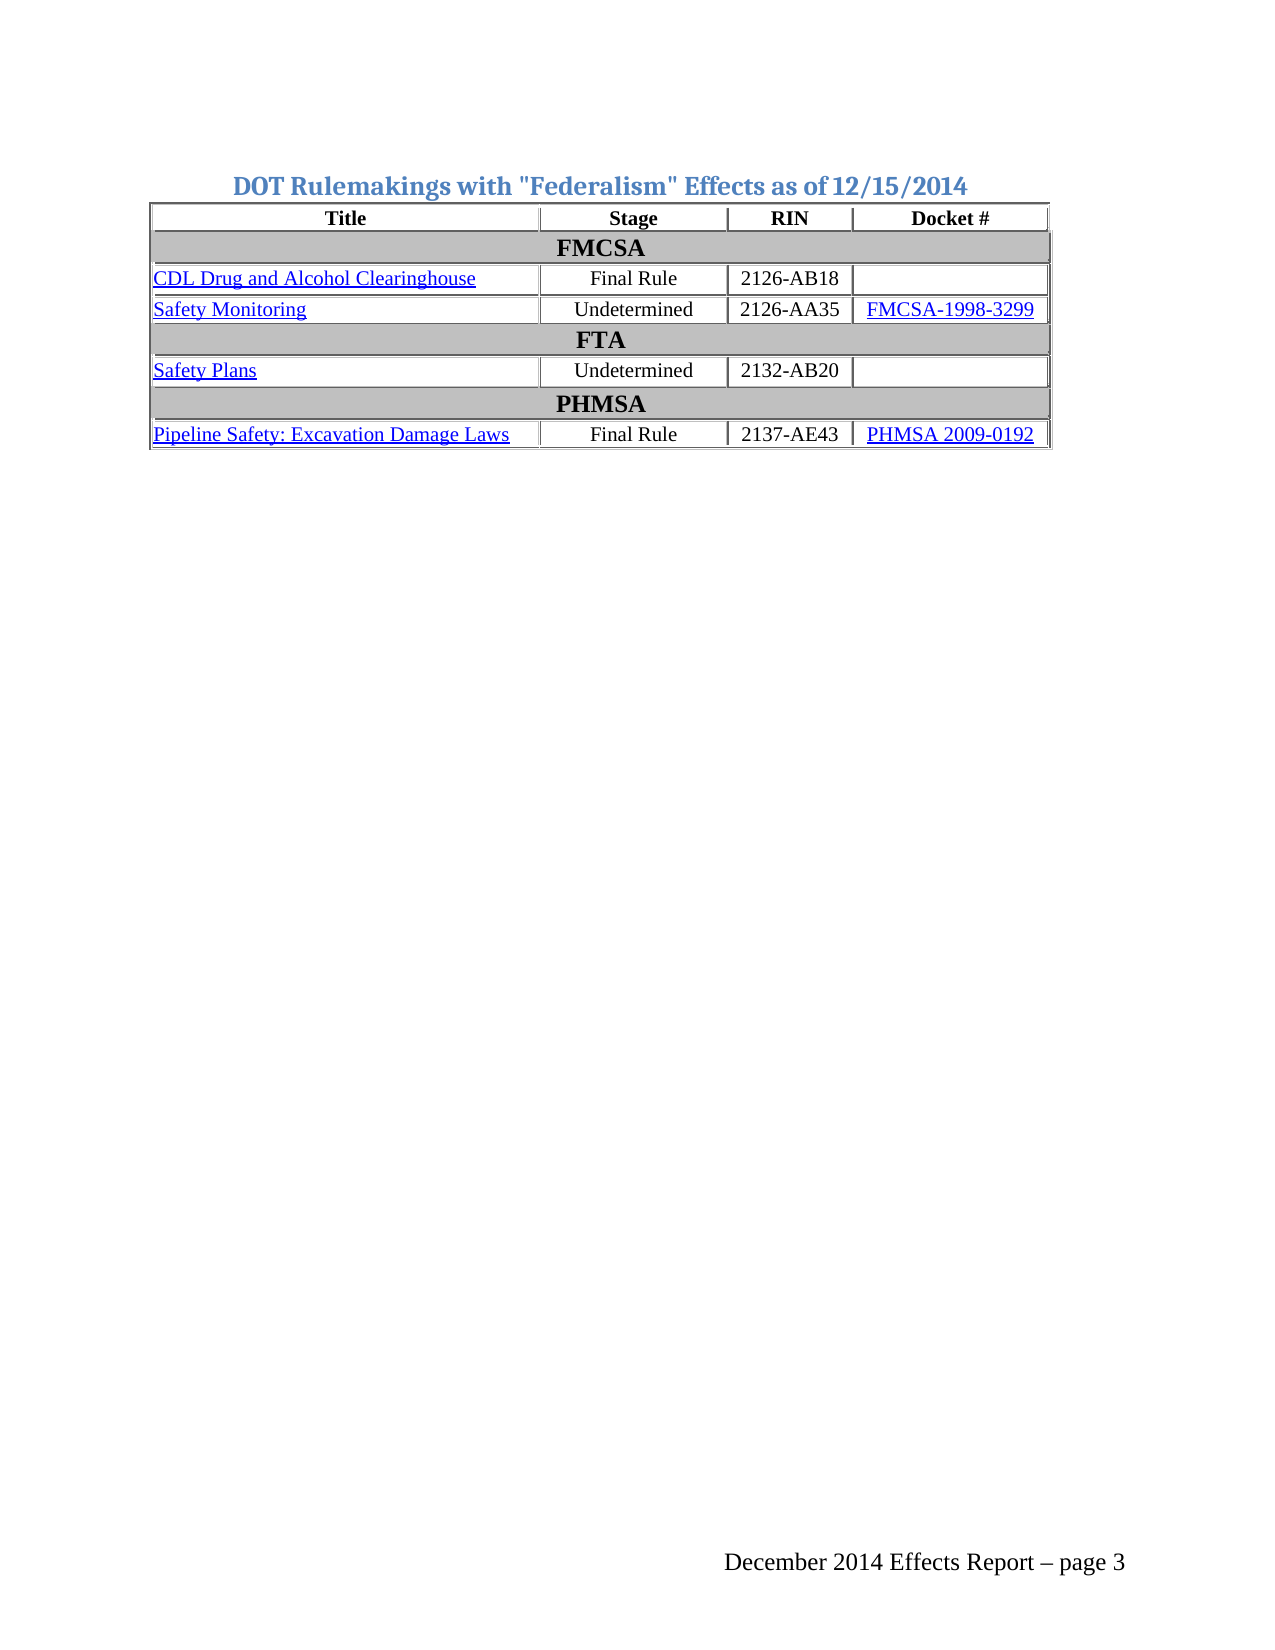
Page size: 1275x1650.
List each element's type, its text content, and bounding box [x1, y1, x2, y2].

table_cell [151, 202, 1052, 449]
table_header DOT Rulemakings with "Federalism" Effects as of 12/15/2014 [150, 150, 1052, 202]
